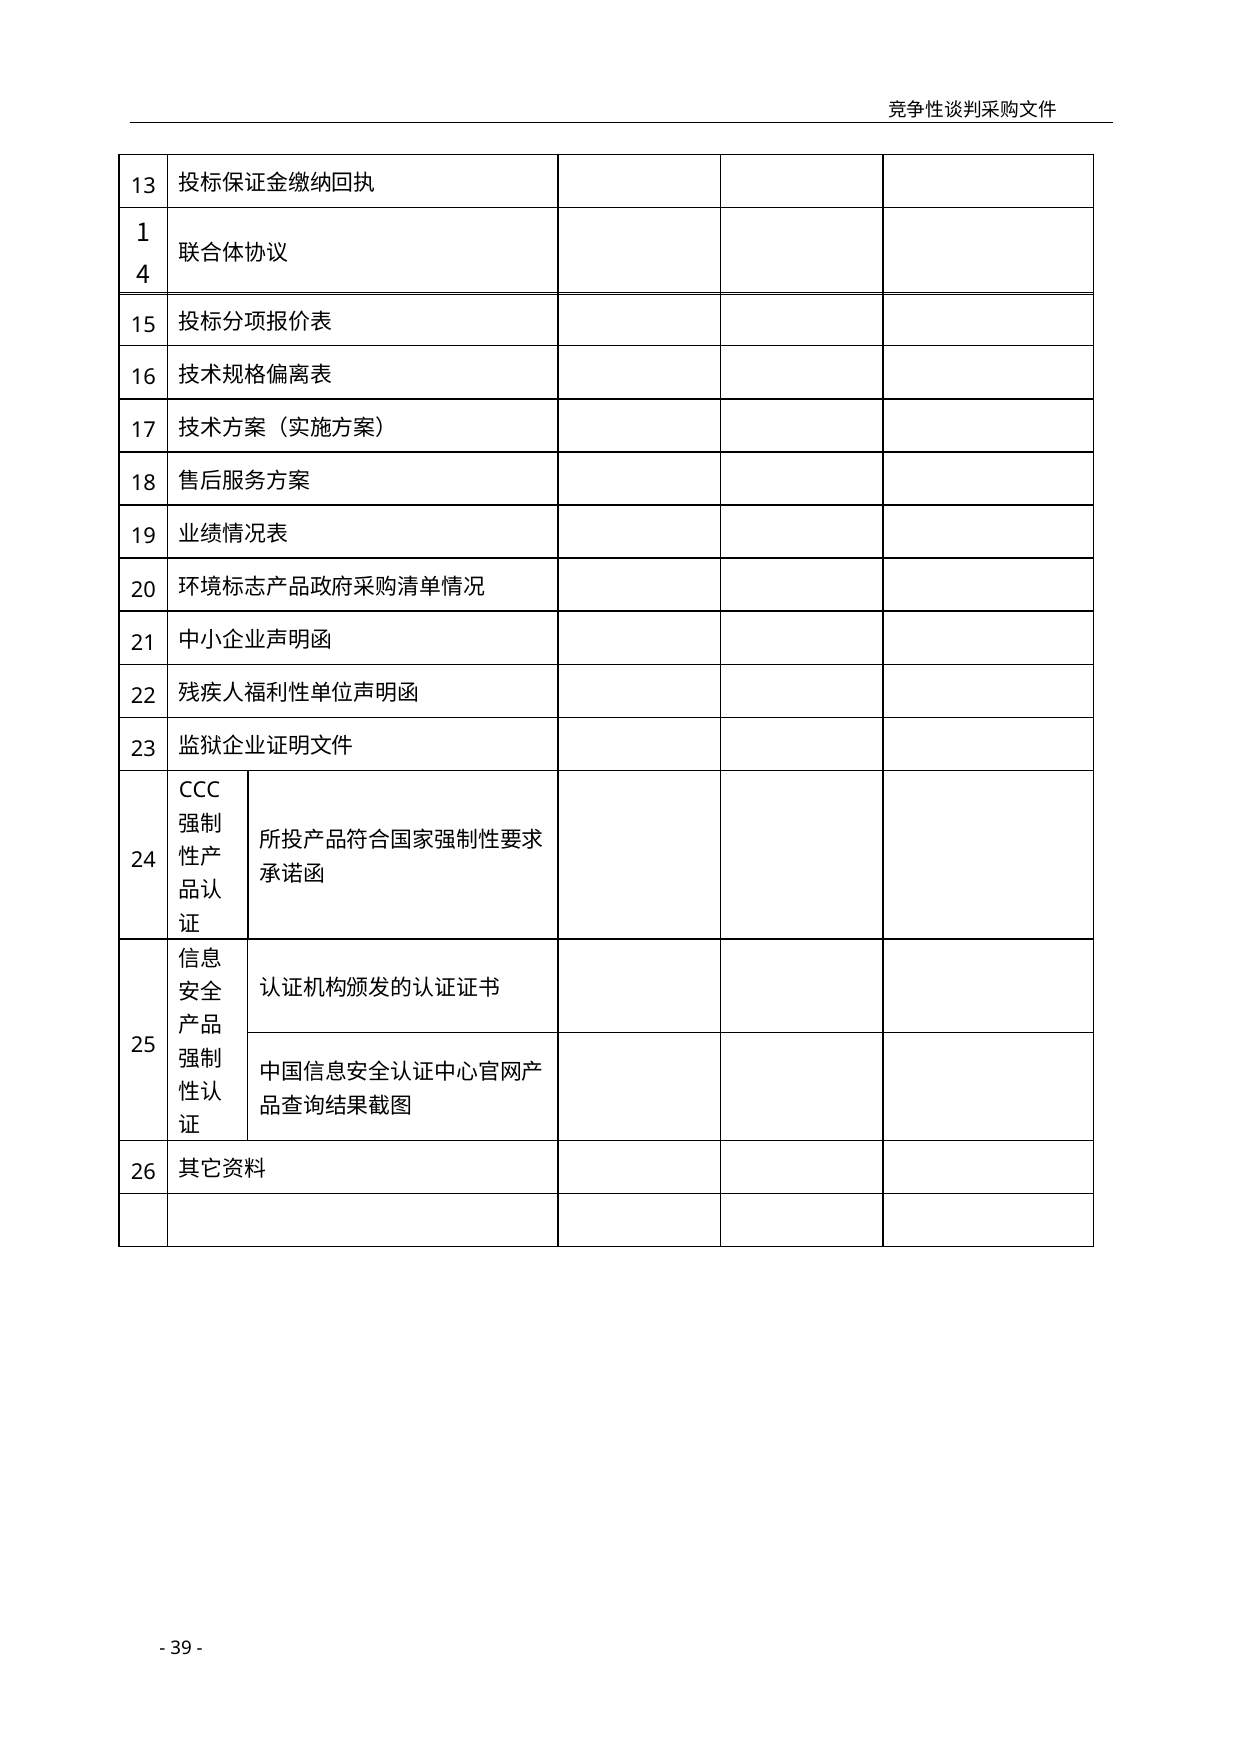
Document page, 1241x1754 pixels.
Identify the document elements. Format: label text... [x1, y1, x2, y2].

table_cell [884, 346, 1093, 398]
table_cell [721, 400, 882, 451]
table_cell [559, 718, 720, 770]
table_cell [559, 346, 720, 398]
table_cell 16 [120, 346, 167, 398]
table_cell 26 [120, 1141, 167, 1193]
table_cell [884, 940, 1093, 1032]
table_cell [559, 771, 720, 938]
table_cell CCC强制性产品认证 [168, 771, 247, 938]
table_cell 投标分项报价表 [168, 295, 557, 345]
table_cell [884, 1194, 1093, 1246]
table_cell 18 [120, 453, 167, 504]
table_cell 中国信息安全认证中心官网产品查询结果截图 [248, 1033, 557, 1139]
table_cell [721, 771, 882, 938]
table_cell [884, 1141, 1093, 1193]
table_cell [721, 453, 882, 504]
table_cell [721, 295, 882, 345]
table_cell [884, 718, 1093, 770]
table_cell 中小企业声明函 [168, 612, 557, 663]
table_cell [120, 1194, 167, 1246]
table_cell [721, 346, 882, 398]
table_cell 残疾人福利性单位声明函 [168, 665, 557, 717]
table_cell [884, 771, 1093, 938]
table_cell [884, 208, 1093, 292]
table_cell [721, 559, 882, 610]
table_cell [559, 295, 720, 345]
table_cell [559, 1141, 720, 1193]
table_cell [559, 612, 720, 663]
table_cell 14 [120, 208, 167, 292]
table_cell [559, 453, 720, 504]
table_cell 17 [120, 400, 167, 451]
table_cell [721, 940, 882, 1032]
table_cell [721, 612, 882, 663]
table_cell 所投产品符合国家强制性要求承诺函 [249, 771, 557, 938]
table_cell [559, 1194, 720, 1246]
table_cell [884, 155, 1093, 207]
table_cell 15 [120, 295, 167, 345]
table_cell [559, 506, 720, 557]
table_cell [884, 506, 1093, 557]
table_cell [721, 1033, 882, 1139]
table_cell 认证机构颁发的认证证书 [248, 940, 557, 1032]
table_cell 19 [120, 506, 167, 557]
table_cell [884, 295, 1093, 345]
table_cell [721, 1194, 882, 1246]
table_cell [559, 400, 720, 451]
table_cell [884, 612, 1093, 663]
table_cell 20 [120, 559, 167, 610]
table_cell 环境标志产品政府采购清单情况 [168, 559, 557, 610]
table_cell 技术方案（实施方案） [168, 400, 557, 451]
table_cell [721, 155, 882, 207]
table_cell 技术规格偏离表 [168, 346, 557, 398]
table_cell 21 [120, 612, 167, 663]
table_cell [559, 559, 720, 610]
table_cell [884, 665, 1093, 717]
table_cell [721, 208, 882, 292]
table_cell 业绩情况表 [168, 506, 557, 557]
table_cell 投标保证金缴纳回执 [168, 155, 557, 207]
table_cell [559, 665, 720, 717]
table_cell [884, 453, 1093, 504]
table_cell [884, 559, 1093, 610]
table_cell [559, 208, 720, 292]
table_cell 售后服务方案 [168, 453, 557, 504]
table_cell 22 [120, 665, 167, 717]
table_cell 23 [120, 718, 167, 770]
table_cell [559, 155, 720, 207]
table_cell [559, 940, 720, 1032]
table_cell [721, 506, 882, 557]
table_cell 24 [120, 771, 167, 938]
table_cell 信息安全产品强制性认证 [168, 940, 247, 1139]
table_cell 25 [120, 940, 167, 1139]
table_cell 13 [120, 155, 167, 207]
table_cell [884, 1033, 1093, 1139]
table_cell 监狱企业证明文件 [168, 718, 557, 770]
table_cell [168, 1194, 557, 1246]
table_cell [721, 665, 882, 717]
table_cell [559, 1033, 720, 1139]
table_cell 其它资料 [168, 1141, 557, 1193]
table_cell [721, 1141, 882, 1193]
table_cell [884, 400, 1093, 451]
table_cell [721, 718, 882, 770]
table_cell 联合体协议 [168, 208, 557, 292]
